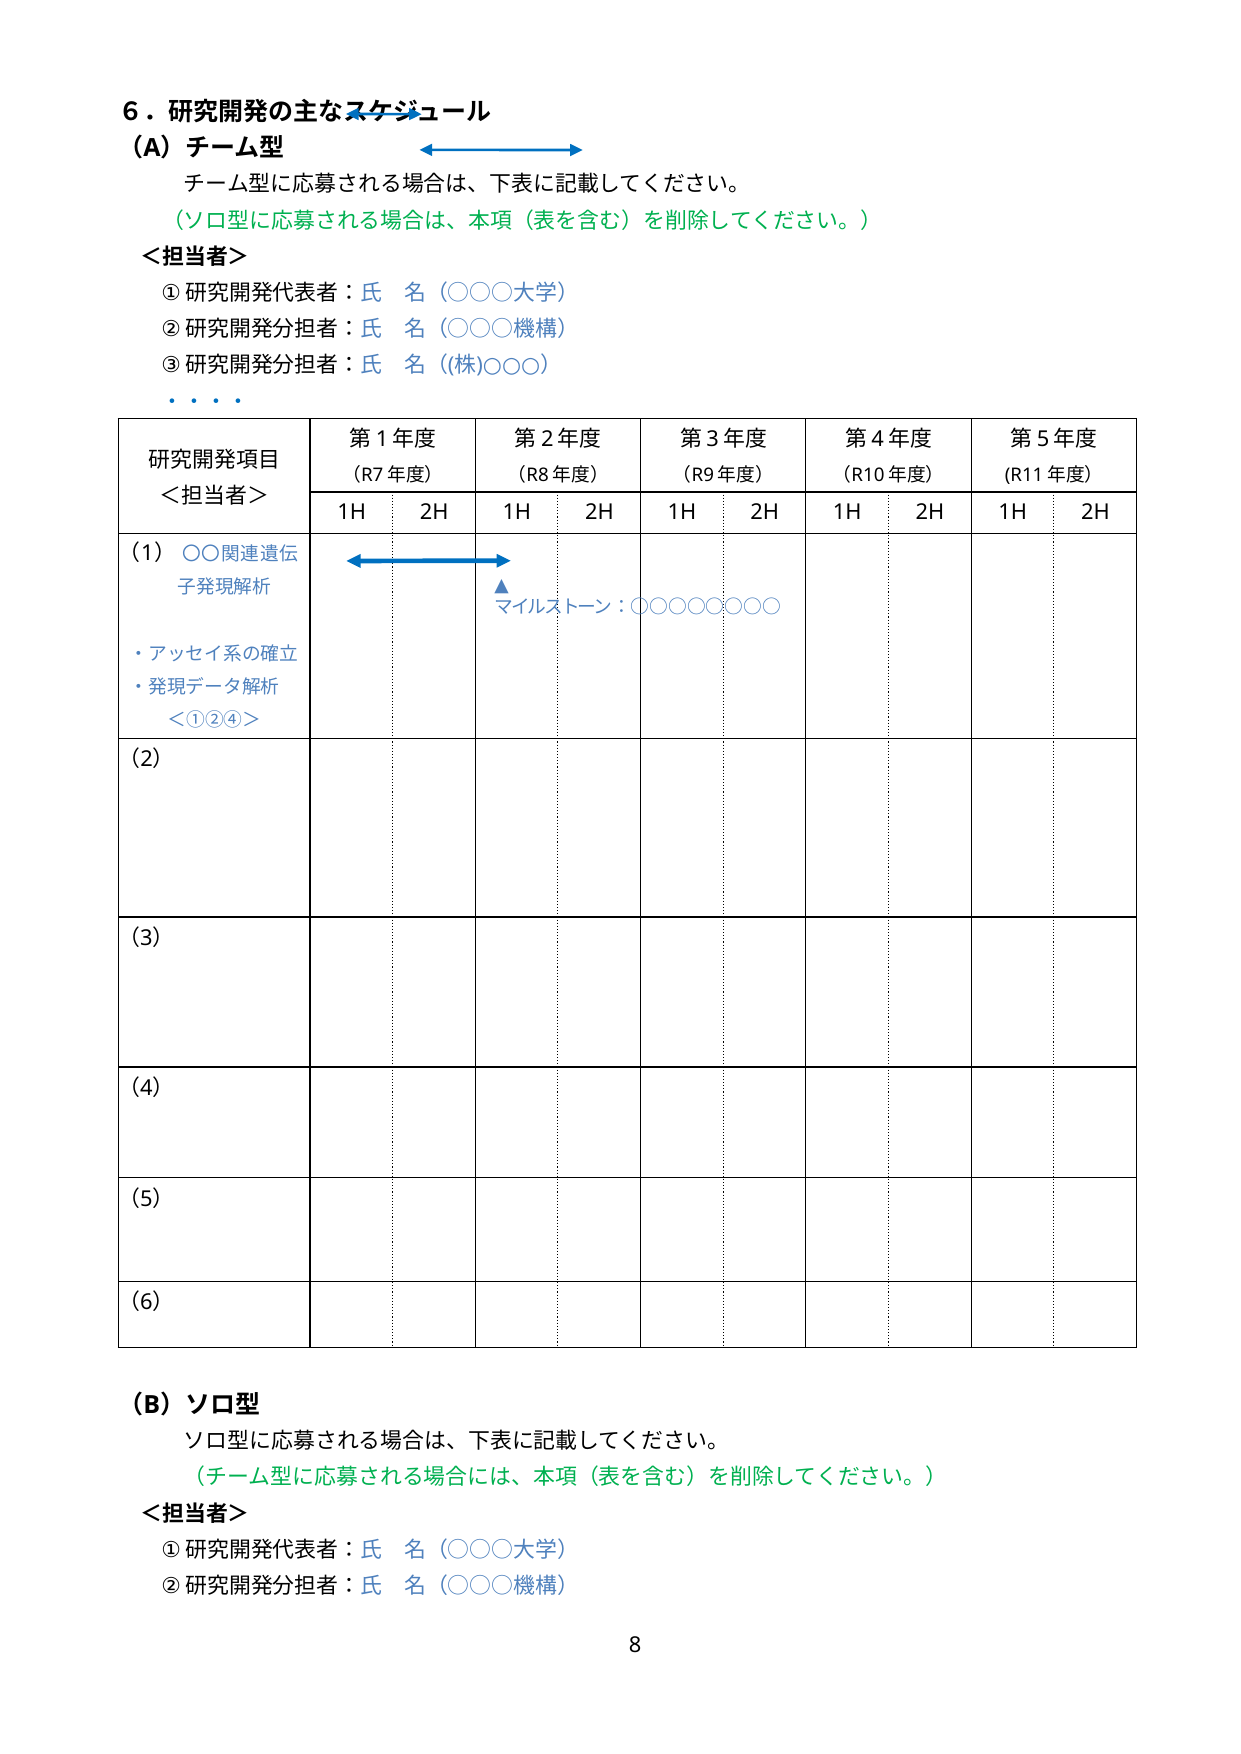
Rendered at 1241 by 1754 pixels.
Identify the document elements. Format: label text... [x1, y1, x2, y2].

table_cell [723, 918, 805, 1066]
table_cell [889, 1178, 971, 1281]
table_cell [393, 534, 475, 558]
table_cell [1054, 1068, 1136, 1177]
table_cell [476, 739, 558, 916]
table_cell [1054, 534, 1136, 738]
table_cell [641, 534, 723, 738]
table_cell 2H [889, 493, 971, 532]
text ＜担当者＞ [118, 1493, 1152, 1529]
table_cell [311, 918, 393, 1066]
table_cell [972, 1068, 1054, 1177]
table_cell （2） [119, 739, 309, 916]
text ②研究開発分担者：氏 名（○○○機構） [161, 309, 1152, 345]
table_cell [558, 1068, 640, 1177]
table_cell [393, 918, 475, 1066]
table_cell [1054, 918, 1136, 1066]
table_cell [723, 1178, 805, 1281]
table_cell 2H [558, 493, 640, 532]
table_cell [393, 1068, 475, 1177]
table_cell [393, 564, 475, 738]
table_cell [641, 1178, 723, 1281]
table_header 第3年度 （R9年度） [641, 419, 805, 491]
subtitle ６．研究開発の主なスケジュール [118, 90, 1152, 128]
text （チーム型に応募される場合には、本項（表を含む）を削除してください。） [118, 1457, 1152, 1493]
table_cell [476, 1178, 558, 1281]
text ・・・・ [161, 382, 1152, 418]
table_cell [889, 534, 971, 738]
text （ソロ型に応募される場合は、本項（表を含む）を削除してください。） [118, 200, 1152, 237]
table_header 研究開発項目 ＜担当者＞ [119, 419, 309, 532]
text ①研究開発代表者：氏 名（○○○大学） [161, 273, 1152, 309]
table_cell [476, 534, 558, 738]
table_cell [972, 739, 1054, 916]
table_cell [972, 1178, 1054, 1281]
table_cell [1054, 1178, 1136, 1281]
text （B）ソロ型 [118, 1384, 1152, 1421]
table_cell [558, 1282, 640, 1347]
table_cell [393, 739, 475, 916]
table_cell （6） [119, 1282, 309, 1347]
table_cell [476, 1282, 558, 1347]
table_cell [806, 739, 888, 916]
table_header 第5年度 (R11年度） [972, 419, 1136, 491]
text ②研究開発分担者：氏 名（○○○機構） [161, 1566, 1152, 1602]
table_cell 1H [806, 493, 888, 532]
table_cell [723, 1068, 805, 1177]
table_cell [558, 1178, 640, 1281]
table_cell （1） 〇〇関連遺伝子発現解析 ・アッセイ系の確立 ・発現データ解析 ＜①②④＞ [119, 534, 309, 738]
table_cell 1H [311, 493, 393, 532]
table_cell 2H [1054, 493, 1136, 532]
table_cell [311, 1282, 393, 1347]
table_header 第2年度 （R8年度） [476, 419, 640, 491]
text チーム型に応募される場合は、下表に記載してください。 [184, 164, 1152, 200]
table_cell 2H [393, 493, 475, 532]
table_header 第1年度 （R7年度） [311, 419, 475, 491]
table_cell [1054, 1282, 1136, 1347]
table_cell （4） [119, 1068, 309, 1177]
table_cell [393, 1178, 475, 1281]
table_cell 1H [641, 493, 723, 532]
table_cell [889, 1282, 971, 1347]
table_cell [723, 739, 805, 916]
table_cell [558, 918, 640, 1066]
text ③研究開発分担者：氏 名（(株)○○○） [161, 345, 1152, 382]
text ＜担当者＞ [118, 237, 1152, 273]
table_cell 1H [476, 493, 558, 532]
table_cell [972, 1282, 1054, 1347]
table_cell [311, 1178, 393, 1281]
table_cell [723, 1282, 805, 1347]
table_header 第4年度 （R10年度） [806, 419, 971, 491]
table_cell [641, 1282, 723, 1347]
table_cell [558, 739, 640, 916]
table_cell [972, 534, 1054, 738]
text ソロ型に応募される場合は、下表に記載してください。 [118, 1421, 1152, 1457]
table_cell （3） [119, 918, 309, 1066]
table_cell [393, 1282, 475, 1347]
table_cell [476, 918, 558, 1066]
table_cell [806, 918, 888, 1066]
table_cell [1054, 739, 1136, 916]
table_cell [311, 534, 393, 738]
table_cell [311, 1068, 393, 1177]
table_cell [889, 918, 971, 1066]
text ①研究開発代表者：氏 名（○○○大学） [161, 1529, 1152, 1566]
table_cell [311, 739, 393, 916]
table_cell [806, 1282, 888, 1347]
table_cell [476, 1068, 558, 1177]
table_cell [641, 1068, 723, 1177]
table_cell [806, 534, 888, 738]
table_cell [723, 534, 805, 738]
table_cell [558, 534, 640, 738]
table_cell [806, 1178, 888, 1281]
table_cell [641, 739, 723, 916]
text （A）チーム型 [118, 128, 1152, 164]
table_cell （5） [119, 1178, 309, 1281]
table_cell [972, 918, 1054, 1066]
table_cell [806, 1068, 888, 1177]
table_cell 2H [723, 493, 805, 532]
table_cell [889, 1068, 971, 1177]
table_cell [889, 739, 971, 916]
table_cell 1H [972, 493, 1054, 532]
table_cell [641, 918, 723, 1066]
